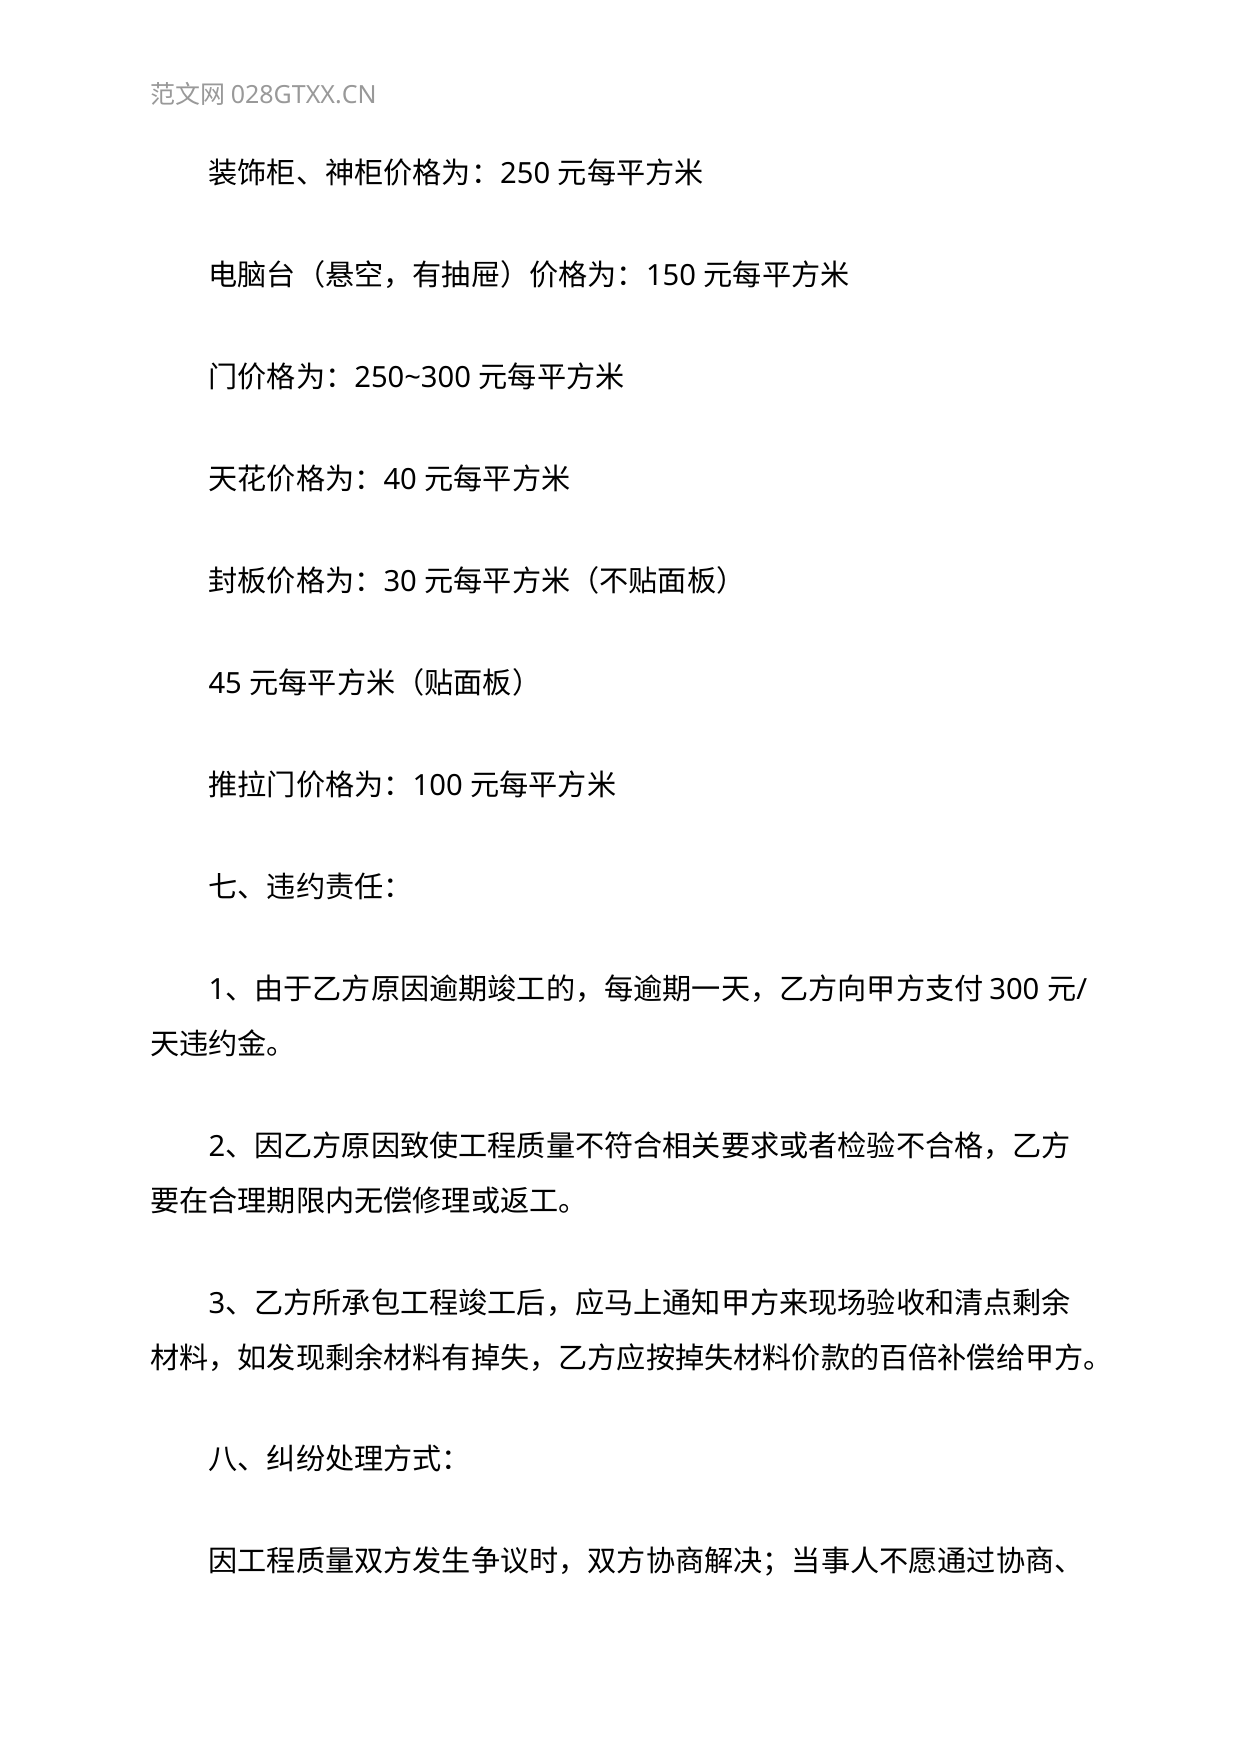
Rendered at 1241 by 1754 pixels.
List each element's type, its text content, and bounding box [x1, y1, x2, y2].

text 装饰柜、神柜价格为：250 元每平方米 [150, 150, 1090, 192]
text 45 元每平方米（贴面板） [150, 660, 1090, 702]
text 八、纠纷处理方式： [150, 1436, 1090, 1478]
text 3、乙方所承包工程竣工后，应马上通知甲方来现场验收和清点剩余材料，如发现剩余材料有掉失，乙方应按掉失材料价款的百倍补偿给甲方。 [150, 1279, 1090, 1376]
text 门价格为：250~300 元每平方米 [150, 354, 1090, 396]
text 封板价格为：30 元每平方米（不贴面板） [150, 558, 1090, 600]
text 七、违约责任： [150, 864, 1090, 906]
text 推拉门价格为：100 元每平方米 [150, 762, 1090, 804]
text 电脑台（悬空，有抽屉）价格为：150 元每平方米 [150, 252, 1090, 294]
text 1、由于乙方原因逾期竣工的，每逾期一天，乙方向甲方支付300 元/天违约金。 [150, 966, 1090, 1063]
text 2、因乙方原因致使工程质量不符合相关要求或者检验不合格，乙方要在合理期限内无偿修理或返工。 [150, 1122, 1090, 1220]
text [150, 1538, 1090, 1580]
text 天花价格为：40 元每平方米 [150, 456, 1090, 498]
